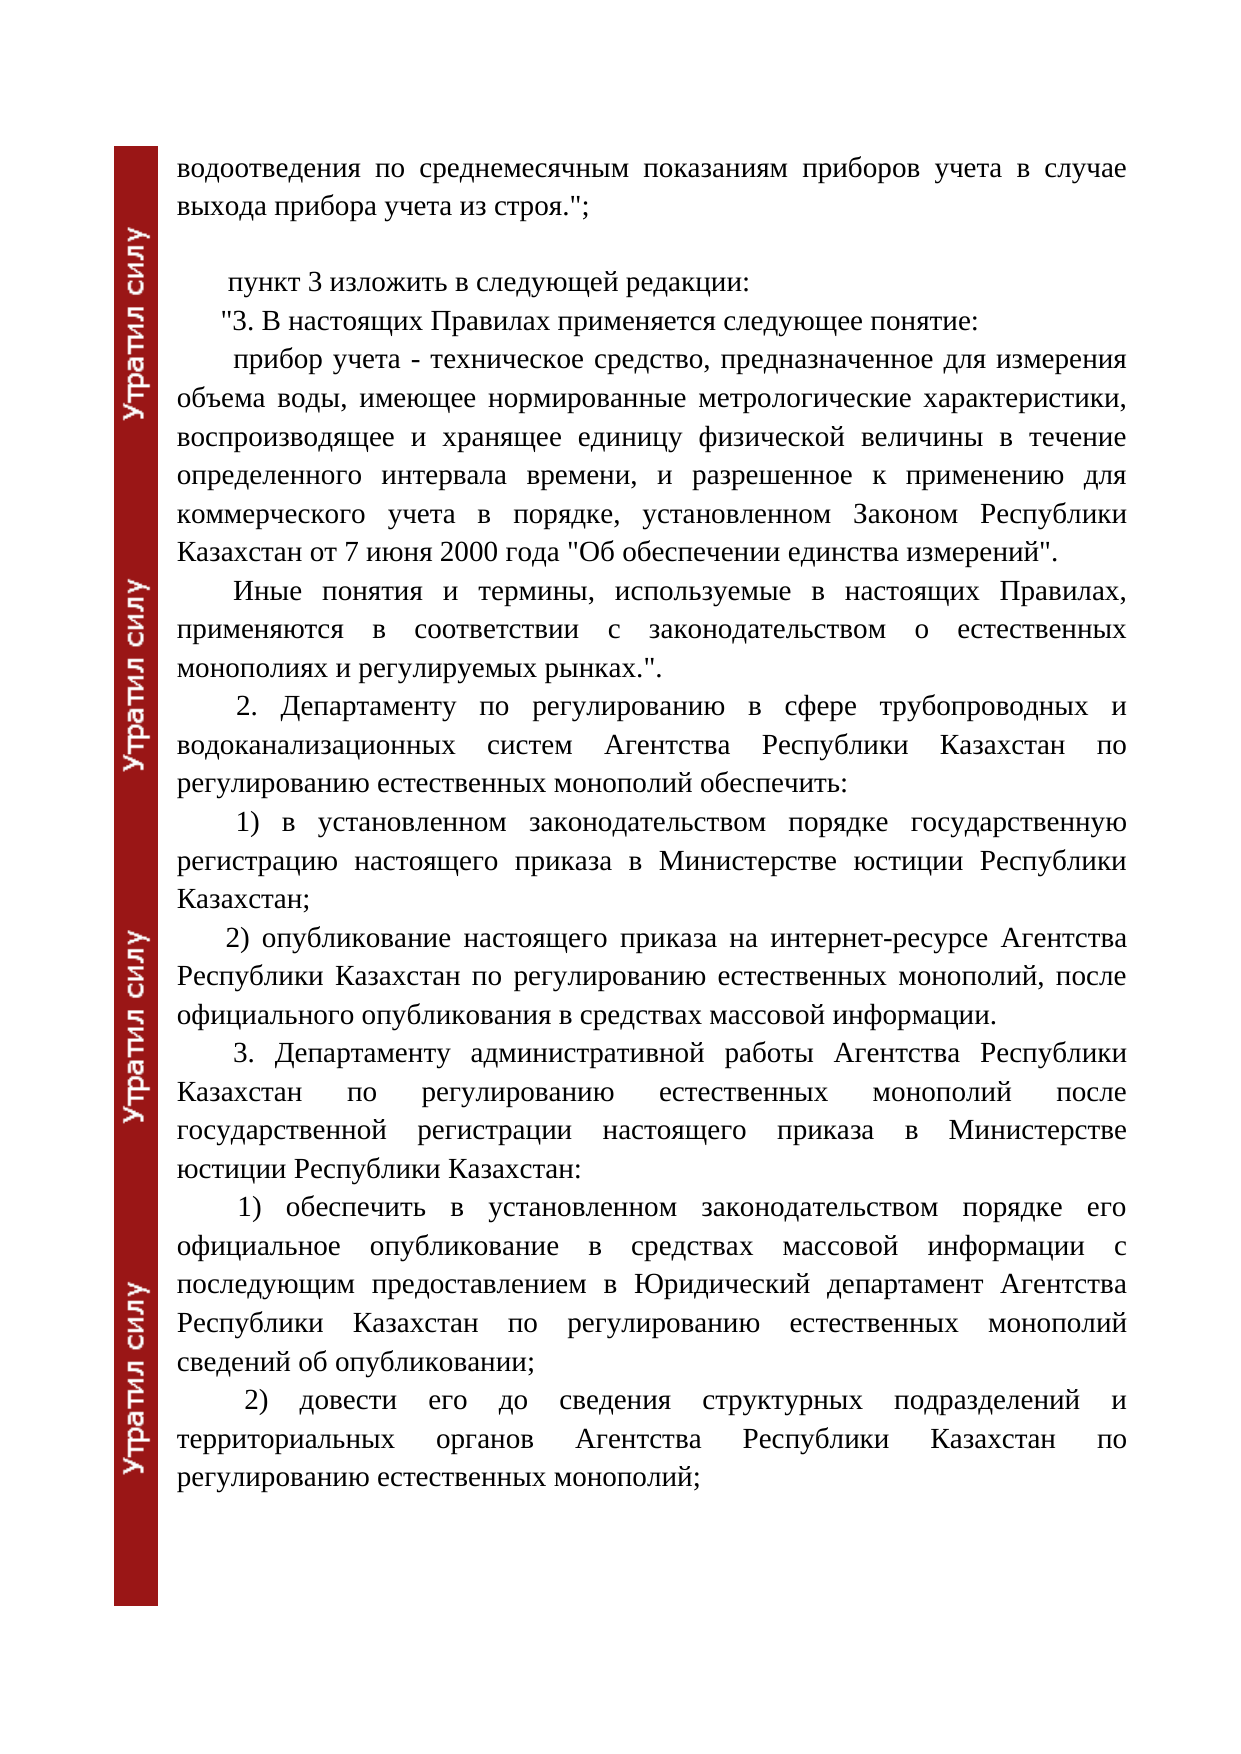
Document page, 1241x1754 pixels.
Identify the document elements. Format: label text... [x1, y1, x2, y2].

picture [114, 298, 158, 303]
text "3. В настоящих Правилах применяется следующее понятие: [112, 303, 1128, 337]
picture [114, 915, 158, 920]
text 2) довести его до сведения структурных подразделений и территориальных органов Агентства Республики Казахстан по регулированию естественных монополий; [112, 1382, 1128, 1493]
picture [114, 1184, 158, 1189]
text 2) опубликование настоящего приказа на интернет-ресурсе Агентства Республики Казахстан по регулированию естественных монополий, после официального опубликования в средствах массовой информации. [112, 920, 1128, 1030]
picture [114, 568, 158, 573]
picture [114, 683, 158, 688]
text 2. Департаменту по регулированию в сфере трубопроводных и водоканализационных систем Агентства Республики Казахстан по регулированию естественных монополий обеспечить: [112, 688, 1128, 799]
text прибор учета - техническое средство, предназначенное для измерения объема воды, имеющее нормированные метрологические характеристики, воспроизводящее и хранящее единицу физической величины в течение определенного интервала времени, и разрешенное к применению для коммерческого учета в порядке, установленном Законом Республики Казахстан от 7 июня 2000 года "Об обеспечении единства измерений". [112, 342, 1128, 568]
picture [114, 1377, 158, 1382]
text 1) в установленном законодательством порядке государственную регистрацию настоящего приказа в Министерстве юстиции Республики Казахстан; [112, 804, 1128, 915]
picture [114, 799, 158, 804]
picture [114, 1030, 158, 1035]
picture [114, 222, 158, 264]
text пункт 3 изложить в следующей редакции: [112, 264, 1128, 298]
picture [114, 337, 158, 342]
text 3. Департаменту административной работы Агентства Республики Казахстан по регулированию естественных монополий после государственной регистрации настоящего приказа в Министерстве юстиции Республики Казахстан: [112, 1035, 1128, 1184]
picture [114, 146, 158, 150]
text Иные понятия и термины, используемые в настоящих Правилах, применяются в соответствии с законодательством о естественных монополиях и регулируемых рынках.". [112, 573, 1128, 683]
text 1) обеспечить в установленном законодательством порядке его официальное опубликование в средствах массовой информации с последующим предоставлением в Юридический департамент Агентства Республики Казахстан по регулированию естественных монополий сведений об опубликовании; [112, 1189, 1128, 1377]
picture [114, 1493, 158, 1606]
